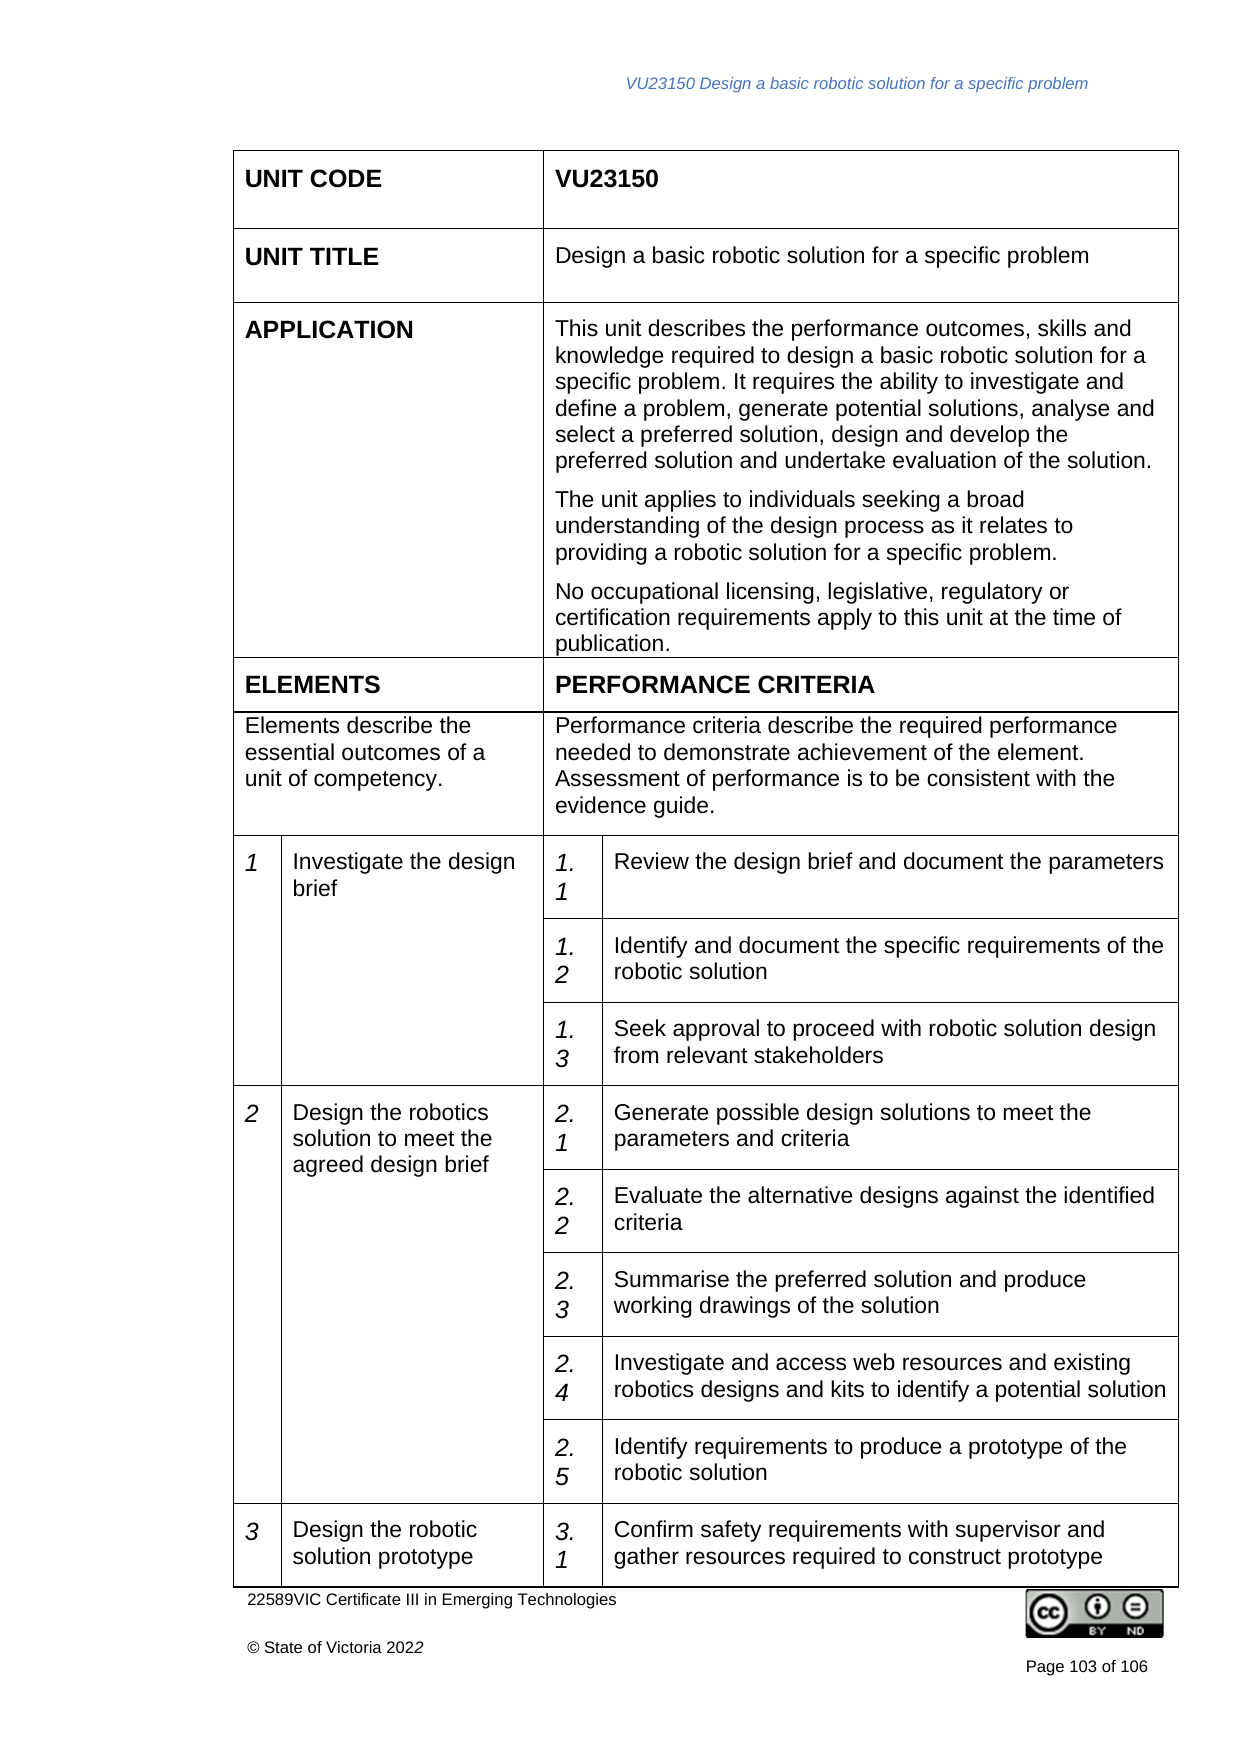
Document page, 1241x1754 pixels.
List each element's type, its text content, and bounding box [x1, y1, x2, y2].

table_cell Generate possible design solutions to meet the parameters and criteria [603, 1086, 1178, 1169]
table_cell 1 [234, 836, 281, 1085]
table_cell 1.3 [544, 1003, 602, 1085]
table_cell UNIT TITLE [234, 229, 543, 302]
table_cell Review the design brief and document the parameters [603, 836, 1178, 918]
table_cell APPLICATION [234, 303, 543, 657]
table_cell Design the robotics solution to meet the agreed design brief [282, 1086, 543, 1503]
table_header VU23150 [544, 151, 1178, 228]
table_cell 2.1 [544, 1086, 602, 1169]
table_cell Identify requirements to produce a prototype of the robotic solution [603, 1420, 1178, 1503]
table_cell This unit describes the performance outcomes, skills and knowledge required to design a basic robotic solution for a specific problem. It requires the ability to investigate and define a problem, generate potential solutions, analyse and select a preferred solution, design and develop the preferred solution and undertake evaluation of the solution. The unit applies to individuals seeking a broad understanding of the design process as it relates to providing a robotic solution for a specific problem. No occupational licensing, legislative, regulatory or certification requirements apply to this unit at the time of publication. [544, 303, 1178, 657]
table_cell 1.2 [544, 919, 602, 1002]
table_cell Design the robotic solution prototype [282, 1504, 543, 1586]
table_cell Investigate the design brief [282, 836, 543, 1085]
table_cell PERFORMANCE CRITERIA [544, 658, 1178, 711]
table_cell 2 [234, 1086, 281, 1503]
table_cell Design a basic robotic solution for a specific problem [544, 229, 1178, 302]
table_cell Performance criteria describe the required performance needed to demonstrate achievement of the element. Assessment of performance is to be consistent with the evidence guide. [544, 713, 1178, 834]
table_cell 2.4 [544, 1337, 602, 1419]
table_cell 2.2 [544, 1170, 602, 1252]
table_cell Elements describe the essential outcomes of a unit of competency. [234, 713, 543, 834]
table_cell Seek approval to proceed with robotic solution design from relevant stakeholders [603, 1003, 1178, 1085]
table_header UNIT CODE [234, 151, 543, 228]
table_cell Identify and document the specific requirements of the robotic solution [603, 919, 1178, 1002]
table_cell Confirm safety requirements with supervisor and gather resources required to construct prototype [603, 1504, 1178, 1586]
table_cell 2.3 [544, 1253, 602, 1336]
picture [1025, 1589, 1164, 1638]
table_cell 3 [234, 1504, 281, 1586]
table_cell Evaluate the alternative designs against the identified criteria [603, 1170, 1178, 1252]
table_cell Summarise the preferred solution and produce working drawings of the solution [603, 1253, 1178, 1336]
table_cell Investigate and access web resources and existing robotics designs and kits to identify a potential solution [603, 1337, 1178, 1419]
table_cell 3.1 [544, 1504, 602, 1586]
table_cell 2.5 [544, 1420, 602, 1503]
table_cell 1.1 [544, 836, 602, 918]
table_cell ELEMENTS [234, 658, 543, 711]
